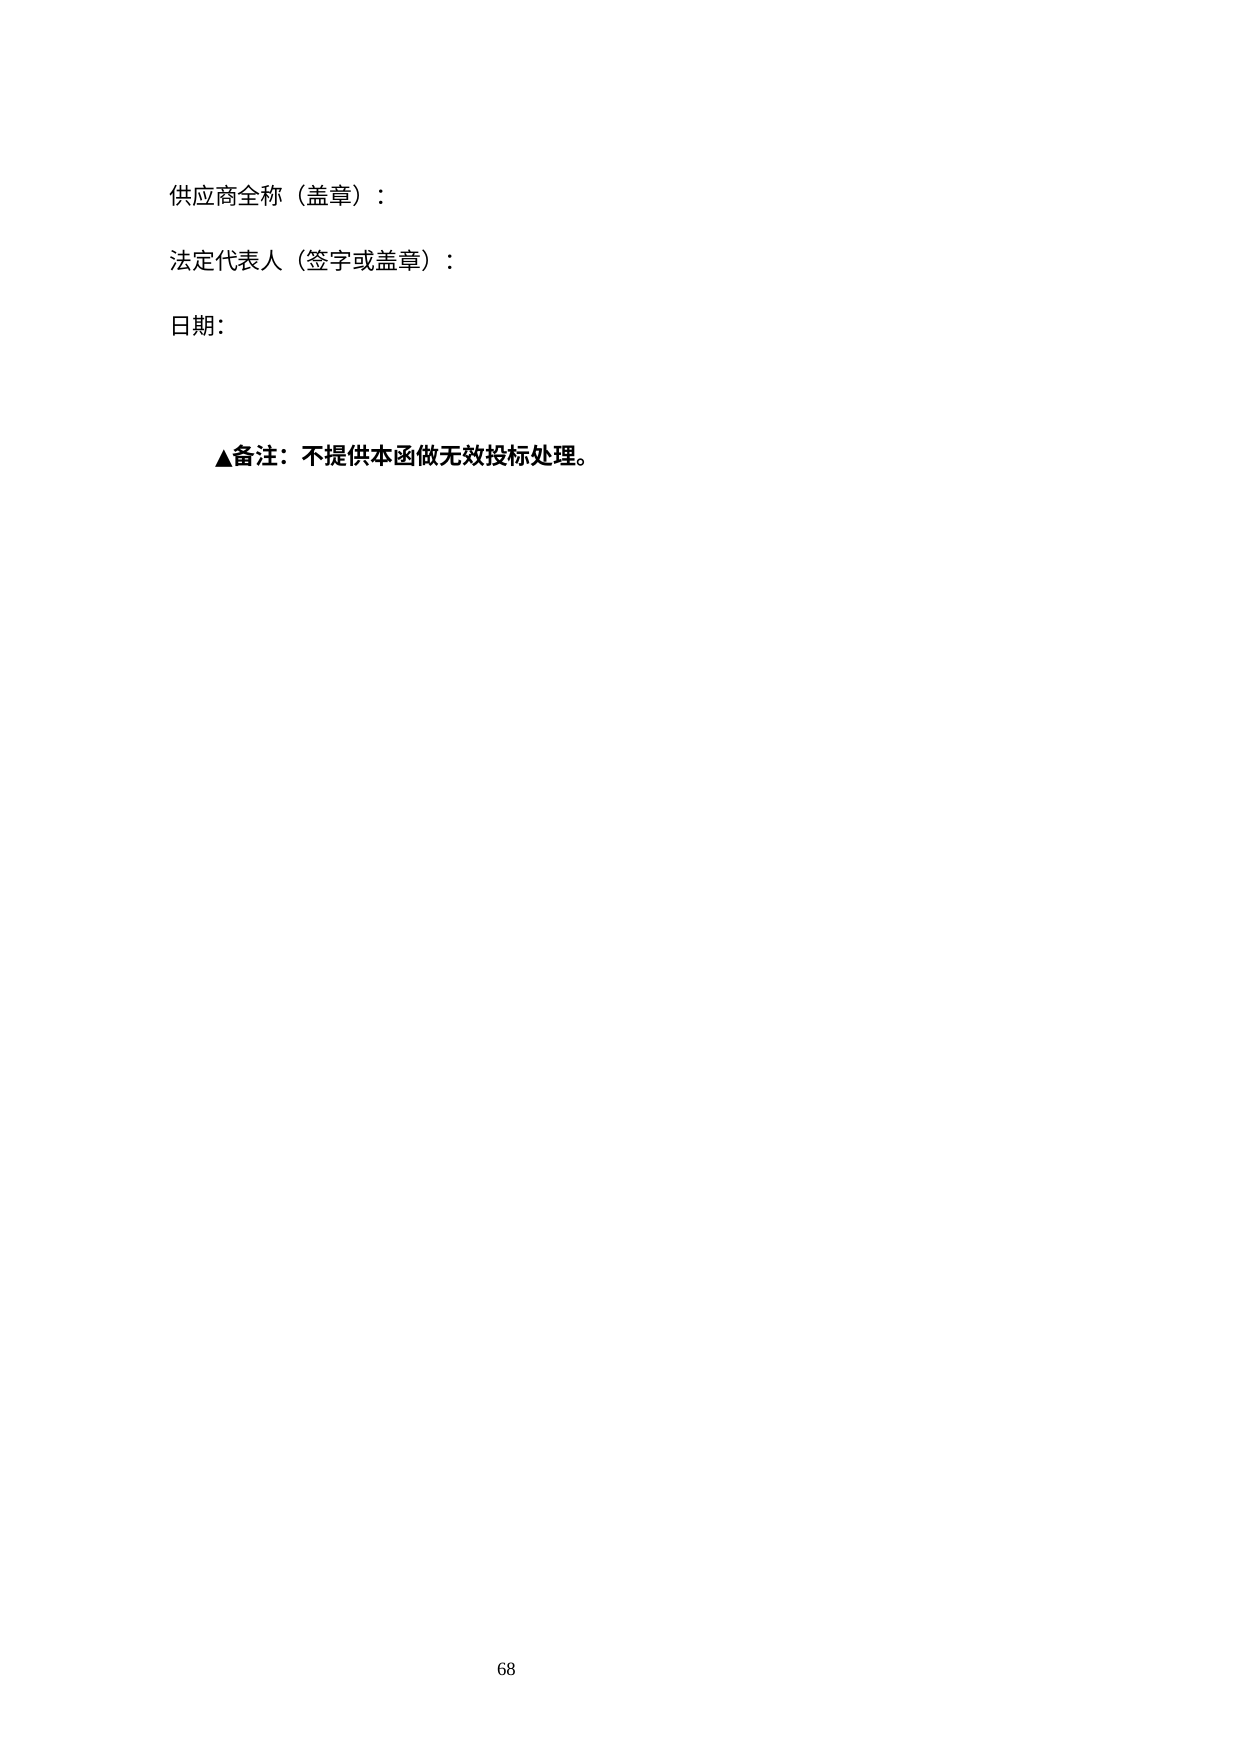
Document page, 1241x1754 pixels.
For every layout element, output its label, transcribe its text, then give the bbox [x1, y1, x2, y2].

text 日期： [169, 292, 1125, 357]
text ▲备注：不提供本函做无效投标处理。 [169, 422, 1125, 487]
text 法定代表人（签字或盖章）： [169, 227, 1125, 292]
text 供应商全称（盖章）： [169, 162, 1125, 227]
